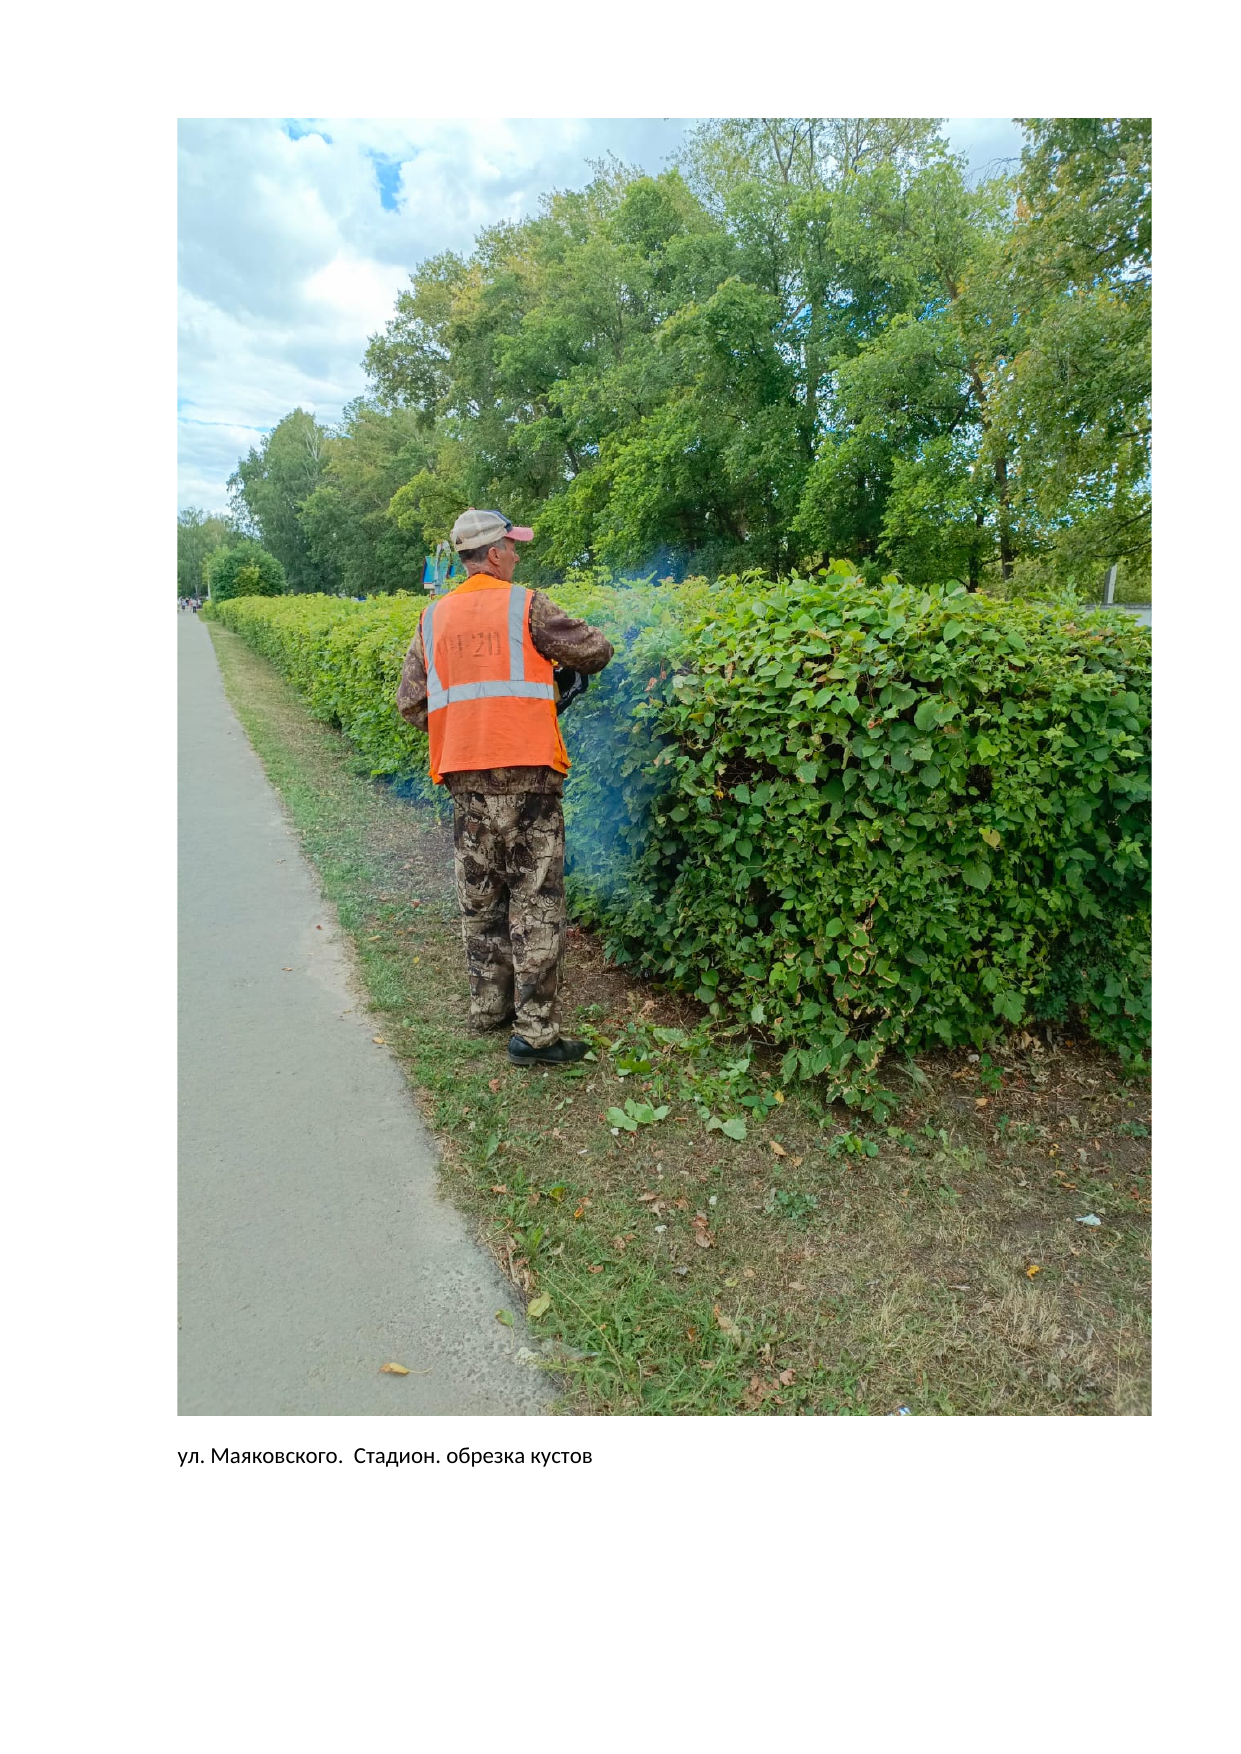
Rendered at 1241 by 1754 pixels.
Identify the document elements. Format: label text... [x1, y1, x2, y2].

text ул. Маяковского. Стадион. обрезка кустов [177, 1441, 1152, 1469]
picture [177, 118, 1152, 1416]
